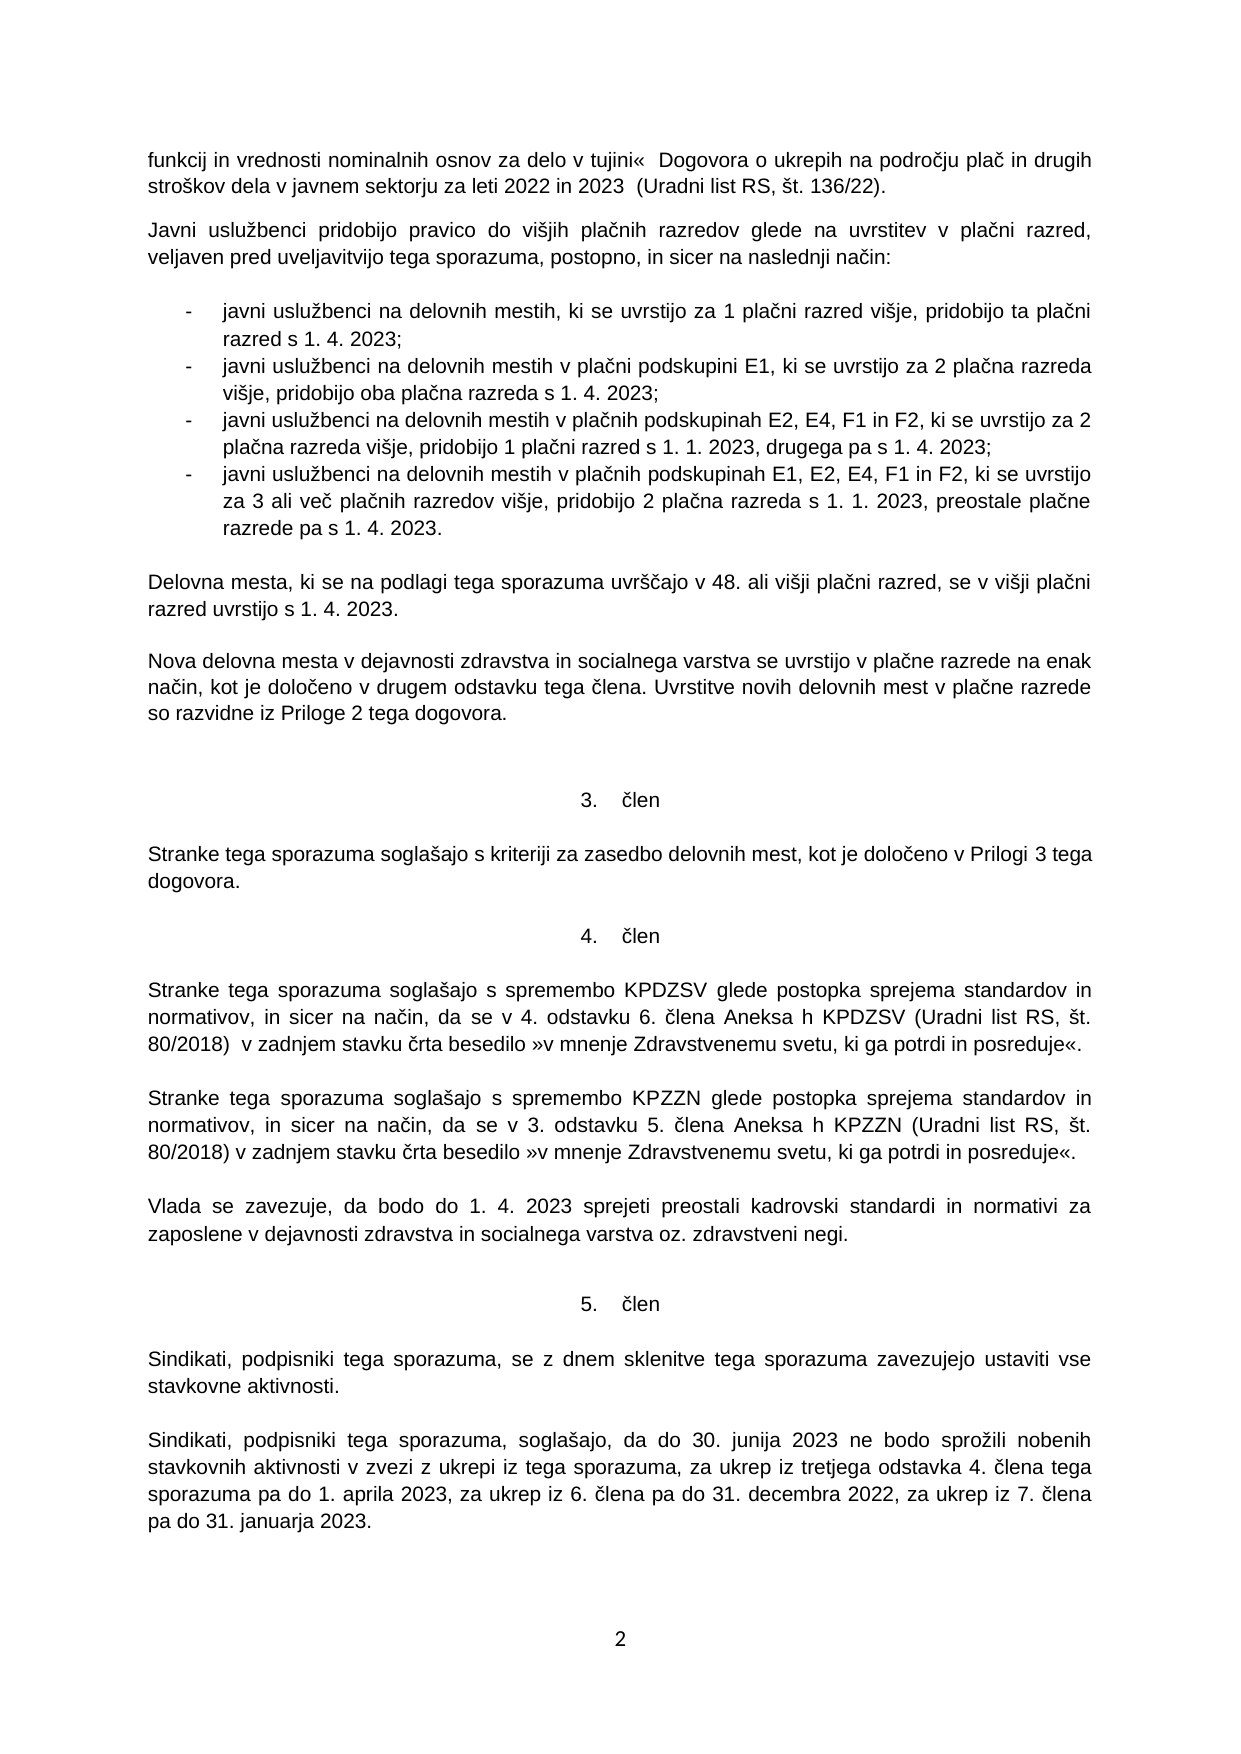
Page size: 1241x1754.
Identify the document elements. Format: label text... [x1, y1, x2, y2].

text Delovna mesta, ki se na podlagi tega sporazuma uvrščajo v 48. ali višji plačni razred, se v višji plačni razred uvrstijo s 1. 4. 2023. [148, 568, 1093, 622]
list Sindikati, podpisniki tega sporazuma, soglašajo, da do 30. junija 2023 ne bodo sprožili nobenih stavkovnih aktivnosti v zvezi z ukrepi iz tega sporazuma, za ukrep iz tretjega odstavka 4. člena tega sporazuma pa do 1. aprila 2023, za ukrep iz 6. člena pa do 31. decembra 2022, za ukrep iz 7. člena pa do 31. januarja 2023. [148, 1426, 1093, 1534]
list javni uslužbenci na delovnih mestih v plačnih podskupinah E1, E2, E4, F1 in F2, ki se uvrstijo za 3 ali več plačnih razredov višje, pridobijo 2 plačna razreda s 1. 1. 2023, preostale plačne razrede pa s 1. 4. 2023. [185, 460, 1093, 541]
text Nova delovna mesta v dejavnosti zdravstva in socialnega varstva se uvrstijo v plačne razrede na enak način, kot je določeno v drugem odstavku tega člena. Uvrstitve novih delovnih mest v plačne razrede so razvidne iz Priloge 2 tega dogovora. [148, 649, 1093, 725]
list člen [148, 1290, 1093, 1317]
list člen [148, 786, 1093, 813]
list Stranke tega sporazuma soglašajo s spremembo KPZZN glede postopka sprejema standardov in normativov, in sicer na način, da se v 3. odstavku 5. člena Aneksa h KPZZN (Uradni list RS, št. 80/2018) v zadnjem stavku črta besedilo »v mnenje Zdravstvenemu svetu, ki ga potrdi in posreduje«. [148, 1084, 1093, 1165]
list Stranke tega sporazuma soglašajo s spremembo KPDZSV glede postopka sprejema standardov in normativov, in sicer na način, da se v 4. odstavku 6. člena Aneksa h KPDZSV (Uradni list RS, št. 80/2018) v zadnjem stavku črta besedilo »v mnenje Zdravstvenemu svetu, ki ga potrdi in posreduje«. [148, 976, 1093, 1057]
list javni uslužbenci na delovnih mestih v plačnih podskupinah E2, E4, F1 in F2, ki se uvrstijo za 2 plačna razreda višje, pridobijo 1 plačni razred s 1. 1. 2023, drugega pa s 1. 4. 2023; [185, 406, 1093, 460]
list Vlada se zavezuje, da bodo do 1. 4. 2023 sprejeti preostali kadrovski standardi in normativi za zaposlene v dejavnosti zdravstva in socialnega varstva oz. zdravstveni negi. [148, 1192, 1093, 1246]
list člen [148, 921, 1093, 948]
list Stranke tega sporazuma soglašajo s kriteriji za zasedbo delovnih mest, kot je določeno v Prilogi 3 tega dogovora. [148, 840, 1093, 894]
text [148, 148, 1093, 197]
list javni uslužbenci na delovnih mestih, ki se uvrstijo za 1 plačni razred višje, pridobijo ta plačni razred s 1. 4. 2023; [185, 297, 1093, 351]
list Sindikati, podpisniki tega sporazuma, se z dnem sklenitve tega sporazuma zavezujejo ustaviti vse stavkovne aktivnosti. [148, 1370, 1093, 1398]
list javni uslužbenci na delovnih mestih v plačni podskupini E1, ki se uvrstijo za 2 plačna razreda višje, pridobijo oba plačna razreda s 1. 4. 2023; [185, 351, 1093, 406]
text Javni uslužbenci pridobijo pravico do višjih plačnih razredov glede na uvrstitev v plačni razred, veljaven pred uveljavitvijo tega sporazuma, postopno, in sicer na naslednji način: [148, 216, 1093, 270]
